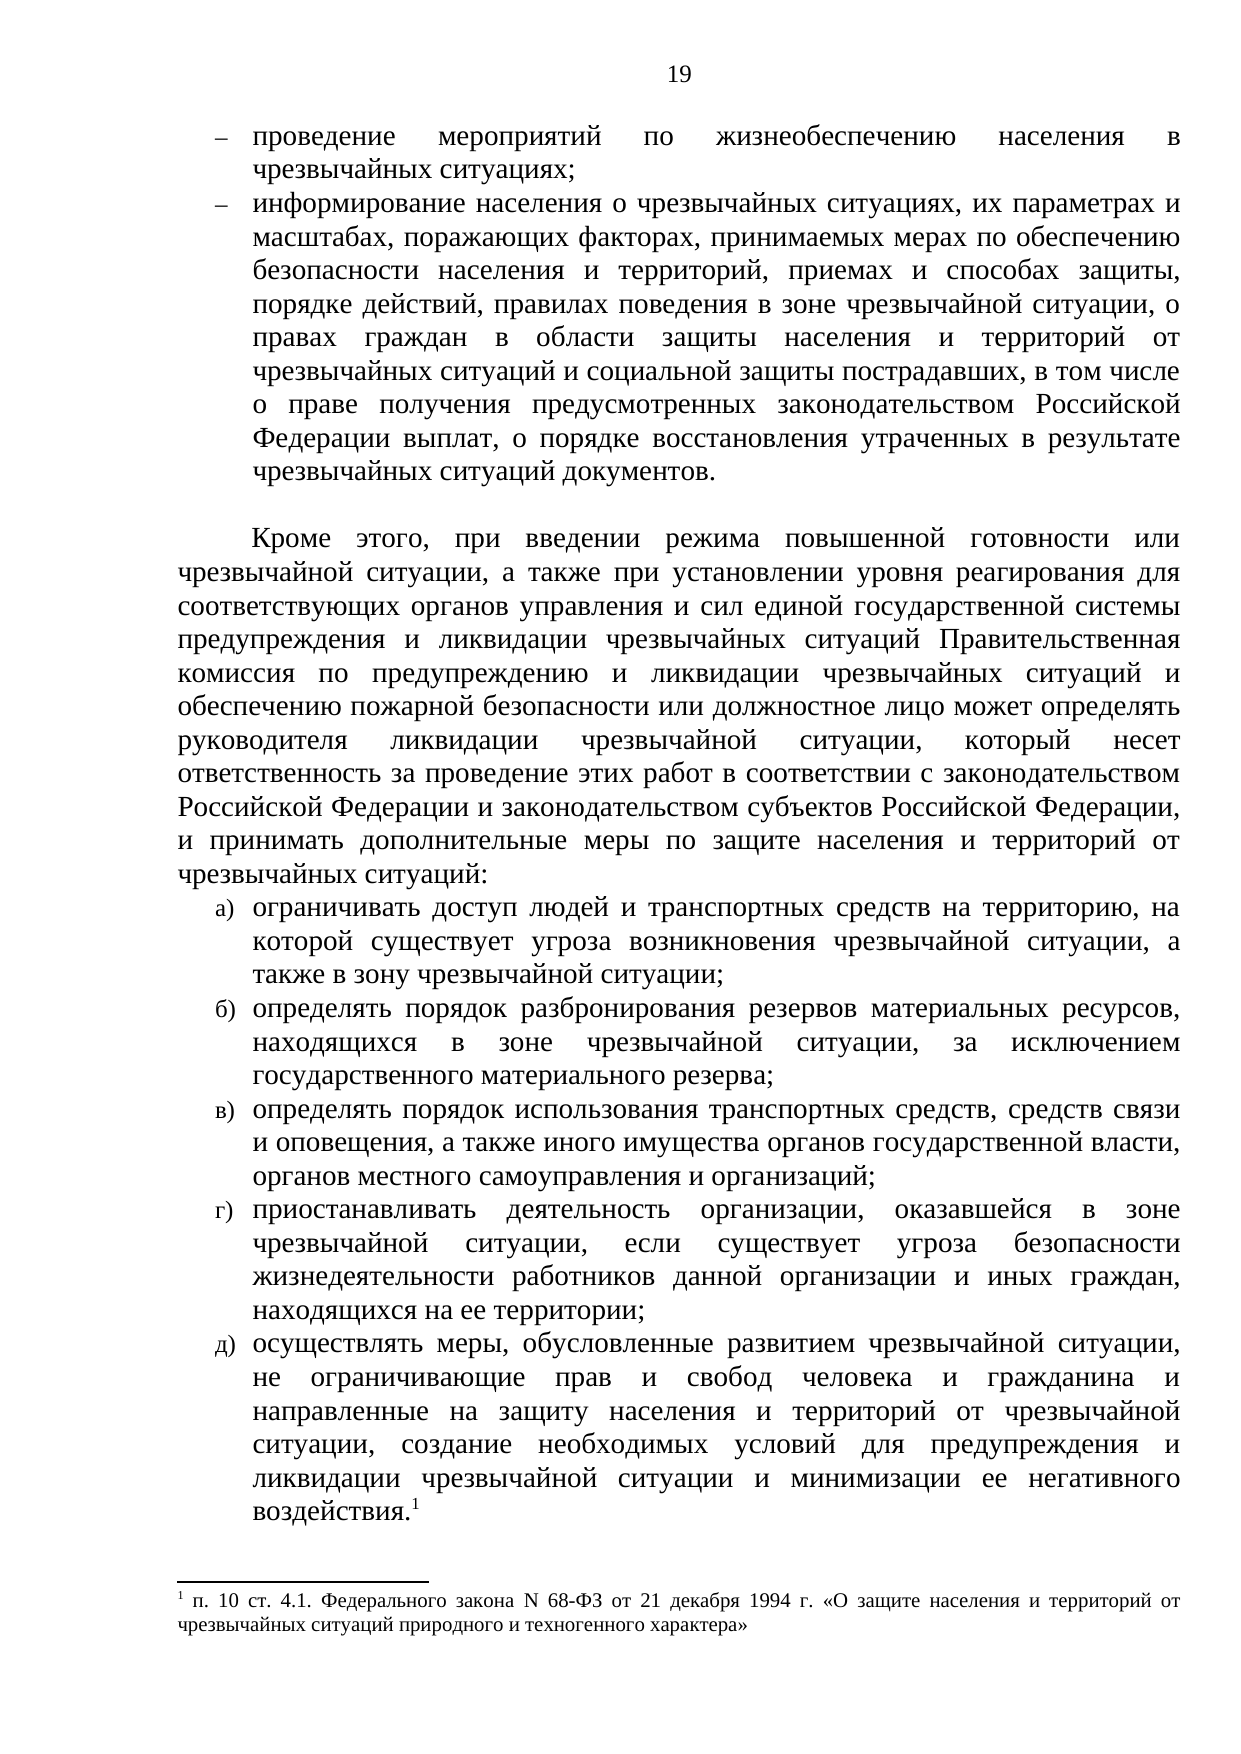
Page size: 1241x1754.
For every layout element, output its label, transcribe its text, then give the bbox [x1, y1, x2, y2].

list определять порядок разбронирования резервов материальных ресурсов, находящихся в зоне чрезвычайной ситуации, за исключением государственного материального резерва; [215, 990, 1181, 1091]
list осуществлять меры, обусловленные развитием чрезвычайной ситуации, не ограничивающие прав и свобод человека и гражданина и направленные на защиту населения и территорий от чрезвычайной ситуации, создание необходимых условий для предупреждения и ликвидации чрезвычайной ситуации и минимизации ее негативного воздействия. [215, 1326, 1181, 1527]
list ограничивать доступ людей и транспортных средств на территорию, на которой существует угроза возникновения чрезвычайной ситуации, а также в зону чрезвычайной ситуации; [215, 889, 1181, 990]
list информирование населения о чрезвычайных ситуациях, их параметрах и масштабах, поражающих факторах, принимаемых мерах по обеспечению безопасности населения и территорий, приемах и способах защиты, порядке действий, правилах поведения в зоне чрезвычайной ситуации, о правах граждан в области защиты населения и территорий от чрезвычайных ситуаций и социальной защиты пострадавших, в том числе о праве получения предусмотренных законодательством Российской Федерации выплат, о порядке восстановления утраченных в результате чрезвычайных ситуаций документов. [215, 185, 1181, 487]
text Кроме этого, при введении режима повышенной готовности или чрезвычайной ситуации, а также при установлении уровня реагирования для соответствующих органов управления и сил единой государственной системы предупреждения и ликвидации чрезвычайных ситуаций Правительственная комиссия по предупреждению и ликвидации чрезвычайных ситуаций и обеспечению пожарной безопасности или должностное лицо может определять руководителя ликвидации чрезвычайной ситуации, который несет ответственность за проведение этих работ в соответствии с законодательством Российской Федерации и законодательством субъектов Российской Федерации, и принимать дополнительные меры по защите населения и территорий от чрезвычайных ситуаций: [177, 521, 1181, 889]
list определять порядок использования транспортных средств, средств связи и оповещения, а также иного имущества органов государственной власти, органов местного самоуправления и организаций; [215, 1091, 1181, 1191]
list проведение мероприятий по жизнеобеспечению населения в чрезвычайных ситуациях; [215, 118, 1181, 185]
list приостанавливать деятельность организации, оказавшейся в зоне чрезвычайной ситуации, если существует угроза безопасности жизнедеятельности работников данной организации и иных граждан, находящихся на ее территории; [215, 1191, 1181, 1326]
